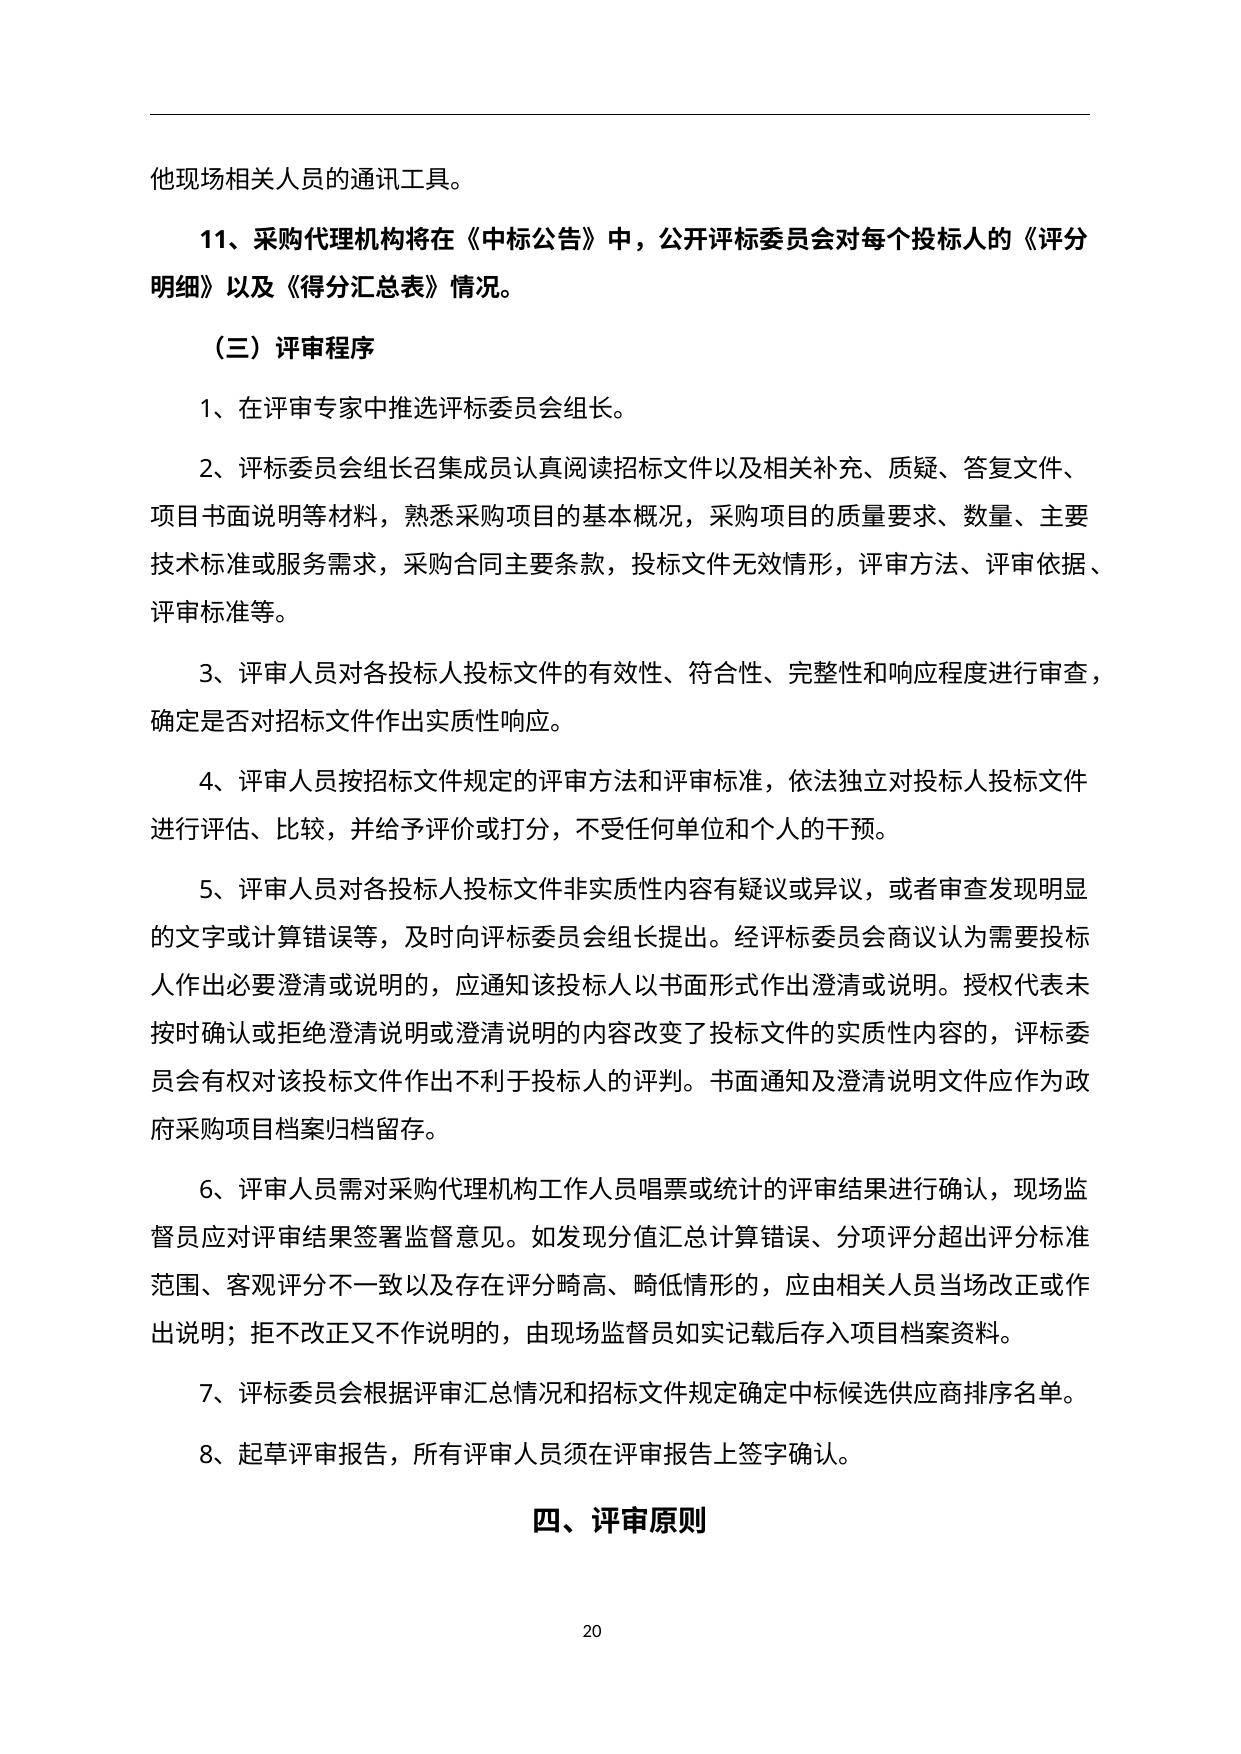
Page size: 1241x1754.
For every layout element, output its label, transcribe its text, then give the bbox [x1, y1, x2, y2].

text 4、评审人员按招标文件规定的评审方法和评审标准，依法独立对投标人投标文件进行评估、比较，并给予评价或打分，不受任何单位和个人的干预。 [150, 752, 1090, 848]
text 四、评审原则 [150, 1498, 1090, 1540]
text 6、评审人员需对采购代理机构工作人员唱票或统计的评审结果进行确认，现场监督员应对评审结果签署监督意见。如发现分值汇总计算错误、分项评分超出评分标准范围、客观评分不一致以及存在评分畸高、畸低情形的，应由相关人员当场改正或作出说明；拒不改正又不作说明的，由现场监督员如实记载后存入项目档案资料。 [150, 1160, 1090, 1352]
text 7、评标委员会根据评审汇总情况和招标文件规定确定中标候选供应商排序名单。 [150, 1364, 1090, 1412]
text （三）评审程序 [150, 319, 1090, 367]
text 8、起草评审报告，所有评审人员须在评审报告上签字确认。 [150, 1425, 1090, 1473]
text 2、评标委员会组长召集成员认真阅读招标文件以及相关补充、质疑、答复文件、项目书面说明等材料，熟悉采购项目的基本概况，采购项目的质量要求、数量、主要技术标准或服务需求，采购合同主要条款，投标文件无效情形，评审方法、评审依据、评审标准等。 [150, 439, 1090, 631]
text 1、在评审专家中推选评标委员会组长。 [150, 379, 1090, 427]
text 11、采购代理机构将在《中标公告》中，公开评标委员会对每个投标人的《评分明细》以及《得分汇总表》情况。 [150, 210, 1090, 306]
text 5、评审人员对各投标人投标文件非实质性内容有疑议或异议，或者审查发现明显的文字或计算错误等，及时向评标委员会组长提出。经评标委员会商议认为需要投标人作出必要澄清或说明的，应通知该投标人以书面形式作出澄清或说明。授权代表未按时确认或拒绝澄清说明或澄清说明的内容改变了投标文件的实质性内容的，评标委员会有权对该投标文件作出不利于投标人的评判。书面通知及澄清说明文件应作为政府采购项目档案归档留存。 [150, 860, 1090, 1148]
text 3、评审人员对各投标人投标文件的有效性、符合性、完整性和响应程度进行审查，确定是否对招标文件作出实质性响应。 [150, 644, 1090, 739]
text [150, 150, 1090, 198]
